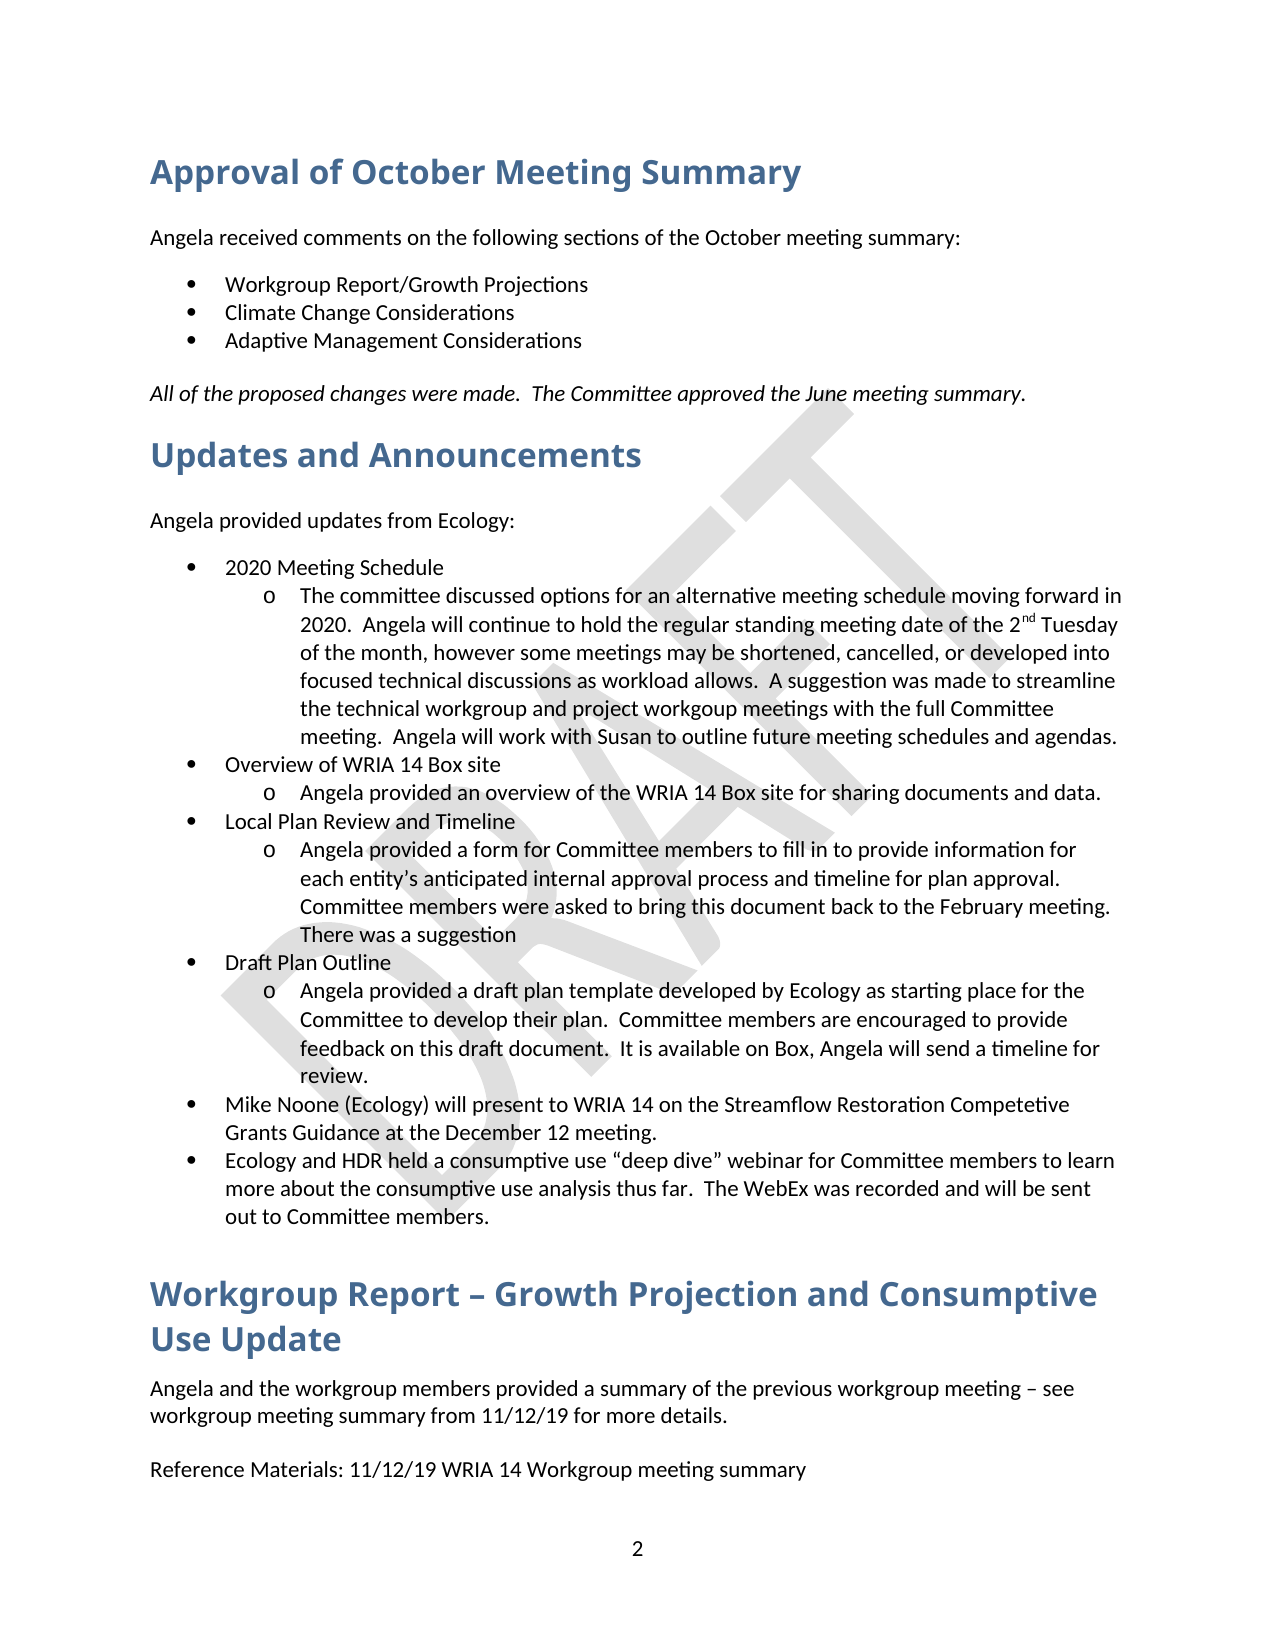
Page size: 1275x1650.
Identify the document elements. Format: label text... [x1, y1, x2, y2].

text Adaptive Management Considerations [187, 326, 1125, 354]
text All of the proposed changes were made. The Committee approved the June meeting summary. [150, 379, 1125, 407]
list Draft Plan Outline [187, 948, 1125, 976]
text Reference Materials: 11/12/19 WRIA 14 Workgroup meeting summary [150, 1455, 1125, 1483]
subtitle Approval of October Meeting Summary [150, 149, 1125, 194]
subtitle Updates and Announcements [150, 432, 1125, 477]
text Angela and the workgroup members provided a summary of the previous workgroup meeting – see workgroup meeting summary from 11/12/19 for more details. [150, 1374, 1125, 1430]
list Ecology and HDR held a consumptive use “deep dive” webinar for Committee members to learn more about the consumptive use analysis thus far. The WebEx was recorded and will be sent out to Committee members. [187, 1146, 1125, 1230]
text Angela provided updates from Ecology: [150, 506, 1125, 534]
list Mike Noone (Ecology) will present to WRIA 14 on the Streamflow Restoration Competetive Grants Guidance at the December 12 meeting. [187, 1090, 1125, 1146]
list Angela provided a form for Committee members to fill in to provide information for each entity’s anticipated internal approval process and timeline for plan approval. Committee members were asked to bring this document back to the February meeting. There was a suggestion [262, 835, 1125, 948]
list Angela provided an overview of the WRIA 14 Box site for sharing documents and data. [262, 778, 1125, 807]
text Workgroup Report/Growth Projections [187, 270, 1125, 298]
subtitle Workgroup Report – Growth Projection and Consumptive Use Update [150, 1270, 1125, 1361]
text Angela received comments on the following sections of the October meeting summary: [150, 223, 1125, 251]
list Local Plan Review and Timeline [187, 807, 1125, 835]
list The committee discussed options for an alternative meeting schedule moving forward in 2020. Angela will continue to hold the regular standing meeting date of the 2nd Tuesday of the month, however some meetings may be shortened, cancelled, or developed into focused technical discussions as workload allows. A suggestion was made to streamline the technical workgroup and project workgoup meetings with the full Committee meeting. Angela will work with Susan to outline future meeting schedules and agendas. [262, 581, 1125, 750]
list 2020 Meeting Schedule [187, 553, 1125, 581]
list Angela provided a draft plan template developed by Ecology as starting place for the Committee to develop their plan. Committee members are encouraged to provide feedback on this draft document. It is available on Box, Angela will send a timeline for review. [262, 976, 1125, 1090]
list Overview of WRIA 14 Box site [187, 750, 1125, 778]
text Climate Change Considerations [187, 298, 1125, 326]
